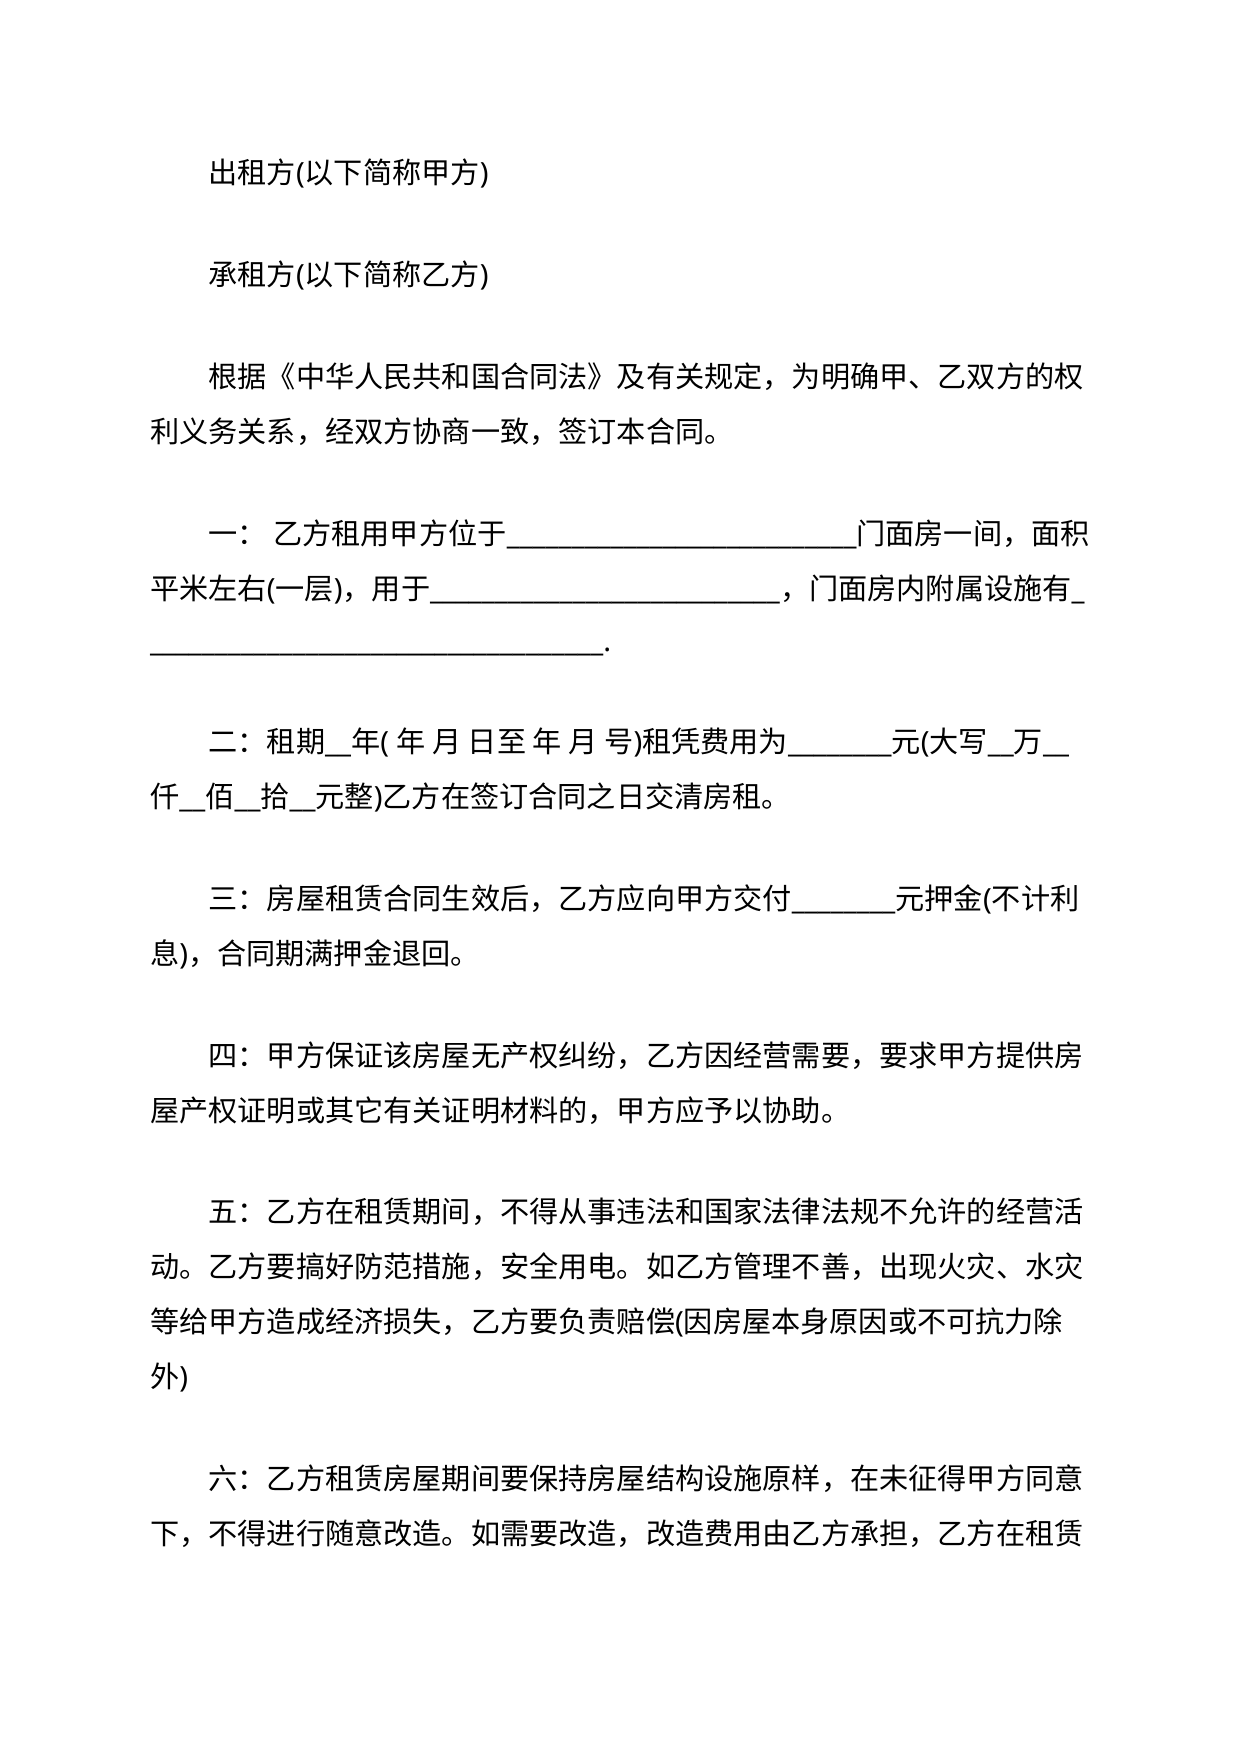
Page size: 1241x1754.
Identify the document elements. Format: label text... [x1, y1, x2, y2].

text 五：乙方在租赁期间，不得从事违法和国家法律法规不允许的经营活动。乙方要搞好防范措施，安全用电。如乙方管理不善，出现火灾、水灾等给甲方造成经济损失，乙方要负责赔偿(因房屋本身原因或不可抗力除外) [150, 1189, 1090, 1396]
text 三：房屋租赁合同生效后，乙方应向甲方交付________元押金(不计利息)，合同期满押金退回。 [150, 875, 1090, 973]
text 根据《中华人民共和国合同法》及有关规定，为明确甲、乙双方的权利义务关系，经双方协商一致，签订本合同。 [150, 354, 1090, 451]
text 二：租期__年( 年 月 日至 年 月 号)租凭费用为________元(大写__万__仟__佰__拾__元整)乙方在签订合同之日交清房租。 [150, 718, 1090, 816]
text 出租方(以下简称甲方) [150, 150, 1090, 192]
text 一： 乙方租用甲方位于___________________________门面房一间，面积 平米左右(一层)，用于___________________________，门面房内附属设施有____________________________________. [150, 511, 1090, 659]
text 四：甲方保证该房屋无产权纠纷，乙方因经营需要，要求甲方提供房屋产权证明或其它有关证明材料的，甲方应予以协助。 [150, 1032, 1090, 1129]
text 承租方(以下简称乙方) [150, 252, 1090, 294]
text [150, 1456, 1090, 1553]
